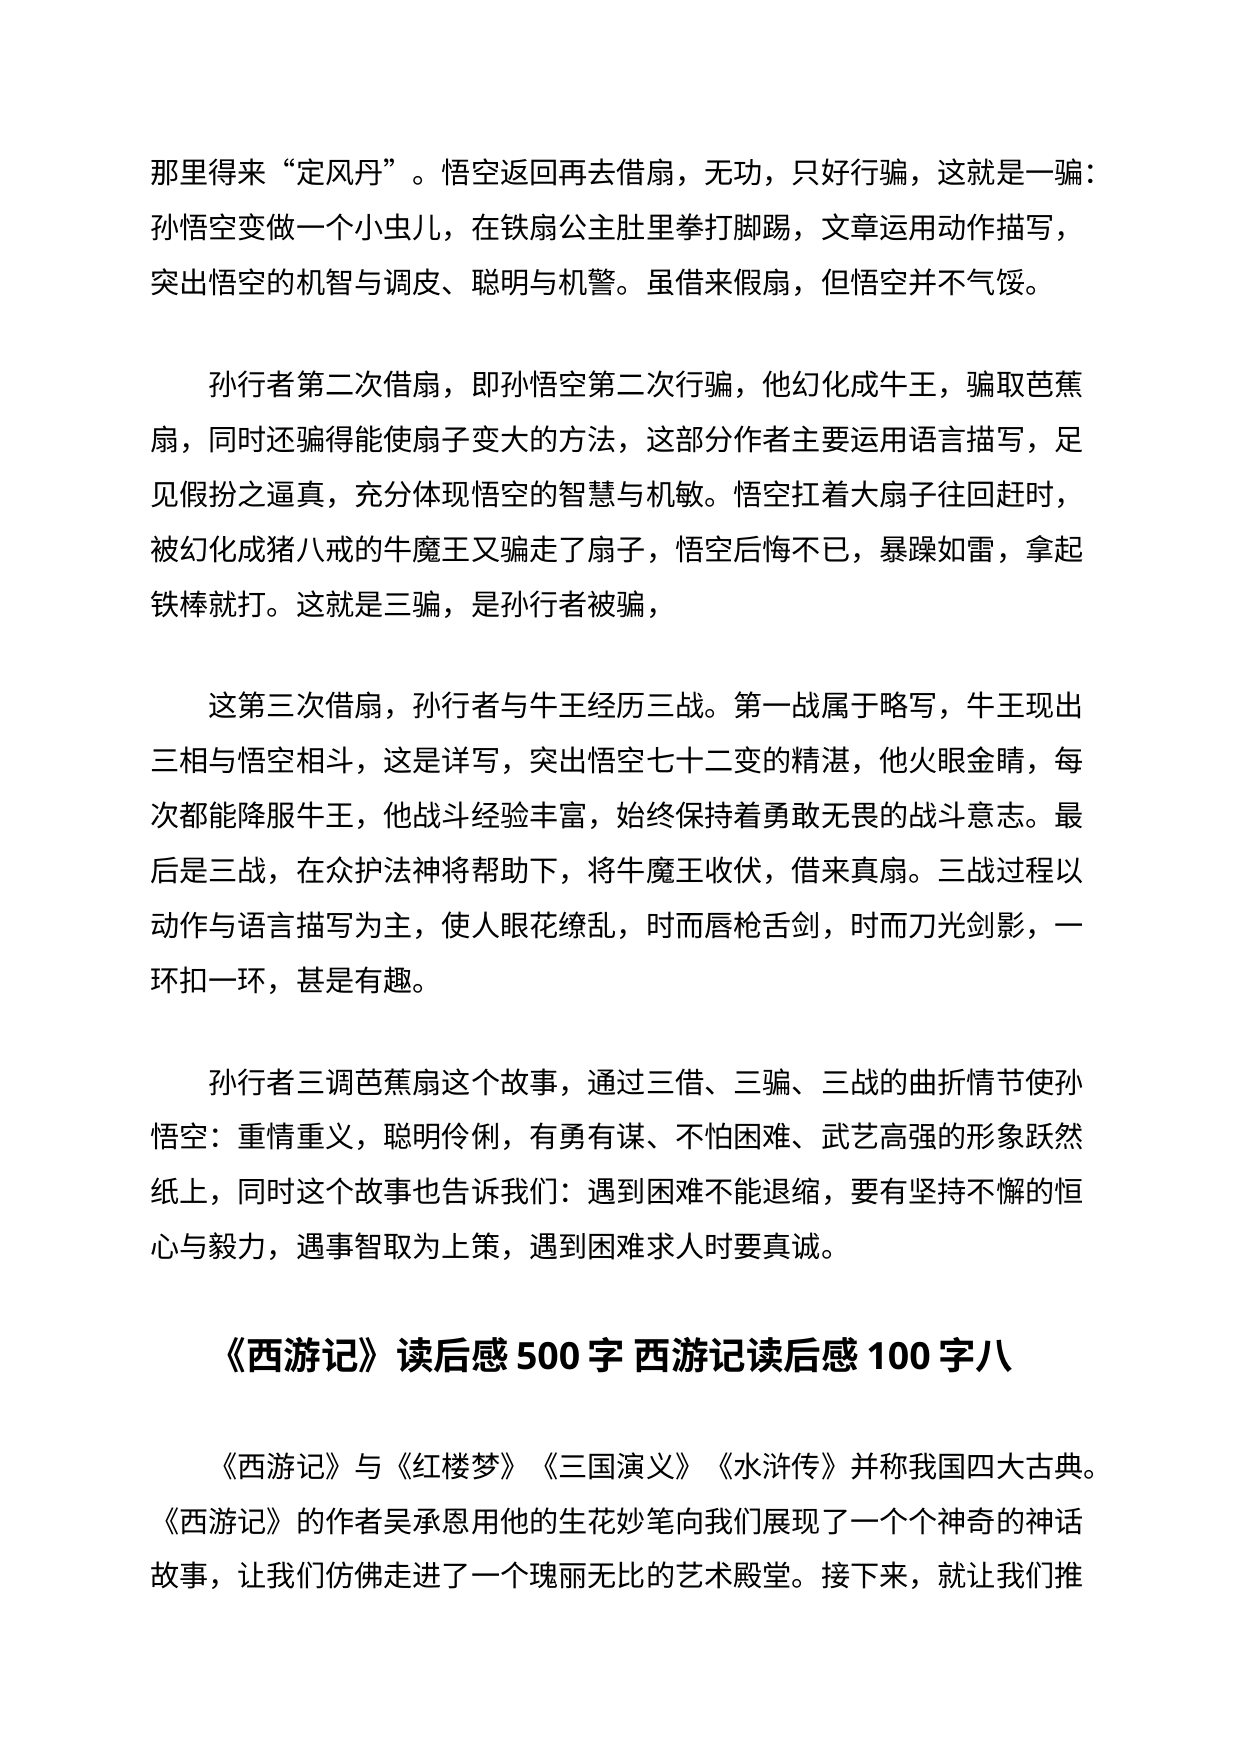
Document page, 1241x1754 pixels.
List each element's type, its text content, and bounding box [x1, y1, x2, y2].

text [150, 1443, 1090, 1595]
text 孙行者第二次借扇，即孙悟空第二次行骗，他幻化成牛王，骗取芭蕉扇，同时还骗得能使扇子变大的方法，这部分作者主要运用语言描写，足见假扮之逼真，充分体现悟空的智慧与机敏。悟空扛着大扇子往回赶时，被幻化成猪八戒的牛魔王又骗走了扇子，悟空后悔不已，暴躁如雷，拿起铁棒就打。这就是三骗，是孙行者被骗， [150, 362, 1090, 623]
text 《西游记》读后感500字 西游记读后感100字八 [150, 1326, 1090, 1380]
text 孙行者三调芭蕉扇这个故事，通过三借、三骗、三战的曲折情节使孙悟空：重情重义，聪明伶俐，有勇有谋、不怕困难、武艺高强的形象跃然纸上，同时这个故事也告诉我们：遇到困难不能退缩，要有坚持不懈的恒心与毅力，遇事智取为上策，遇到困难求人时要真诚。 [150, 1059, 1090, 1266]
text 这第三次借扇，孙行者与牛王经历三战。第一战属于略写，牛王现出三相与悟空相斗，这是详写，突出悟空七十二变的精湛，他火眼金睛，每次都能降服牛王，他战斗经验丰富，始终保持着勇敢无畏的战斗意志。最后是三战，在众护法神将帮助下，将牛魔王收伏，借来真扇。三战过程以动作与语言描写为主，使人眼花缭乱，时而唇枪舌剑，时而刀光剑影，一环扣一环，甚是有趣。 [150, 683, 1090, 1000]
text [150, 150, 1090, 302]
